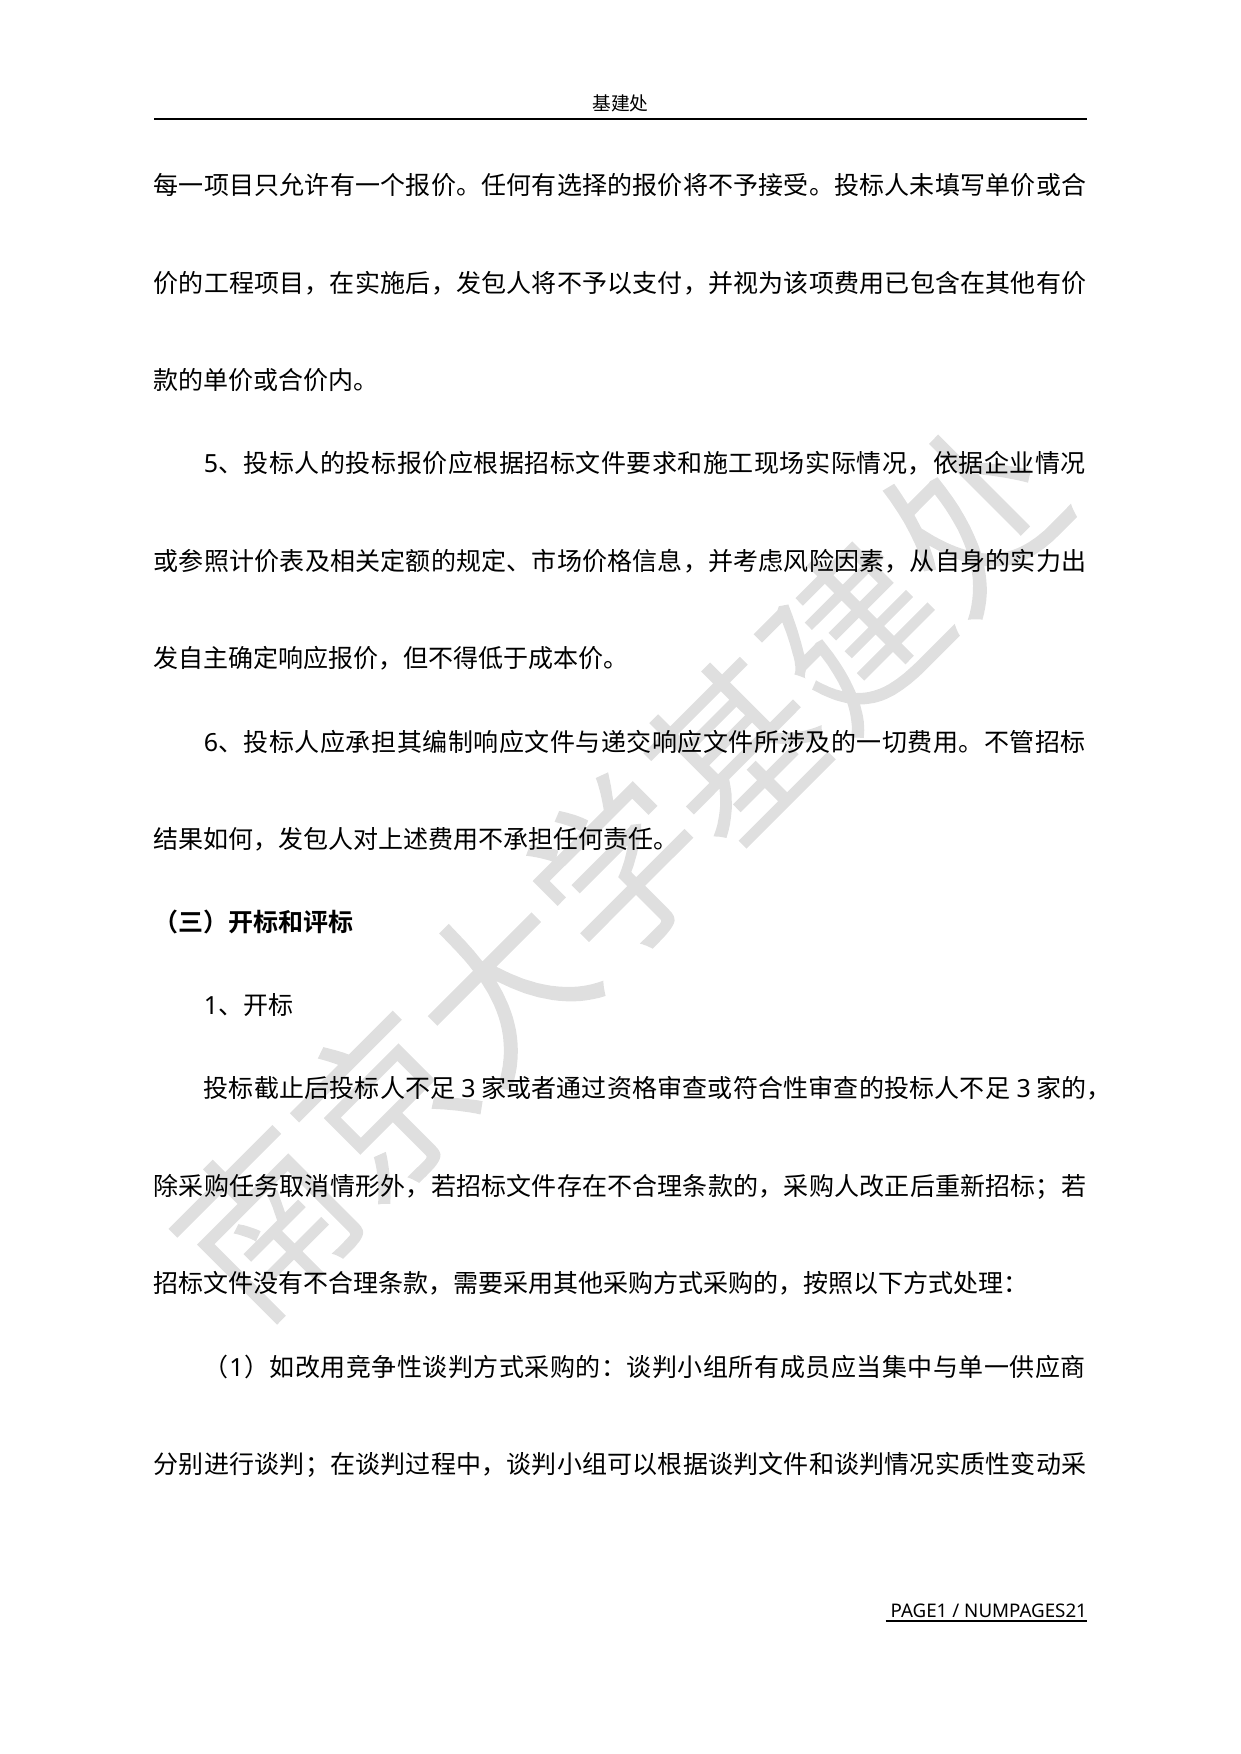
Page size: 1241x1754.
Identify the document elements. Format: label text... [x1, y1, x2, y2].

subtitle （三）开标和评标 [153, 888, 1087, 953]
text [153, 151, 1087, 411]
text 6、投标人应承担其编制响应文件与递交响应文件所涉及的一切费用。不管招标结果如何，发包人对上述费用不承担任何责任。 [153, 708, 1087, 870]
text 1、开标 [153, 971, 1087, 1036]
text 投标截止后投标人不足3家或者通过资格审查或符合性审查的投标人不足3家的，除采购任务取消情形外，若招标文件存在不合理条款的，采购人改正后重新招标；若招标文件没有不合理条款，需要采用其他采购方式采购的，按照以下方式处理： [153, 1054, 1087, 1314]
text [153, 1333, 1087, 1495]
text 5、投标人的投标报价应根据招标文件要求和施工现场实际情况，依据企业情况或参照计价表及相关定额的规定、市场价格信息，并考虑风险因素，从自身的实力出发自主确定响应报价，但不得低于成本价。 [153, 429, 1087, 689]
